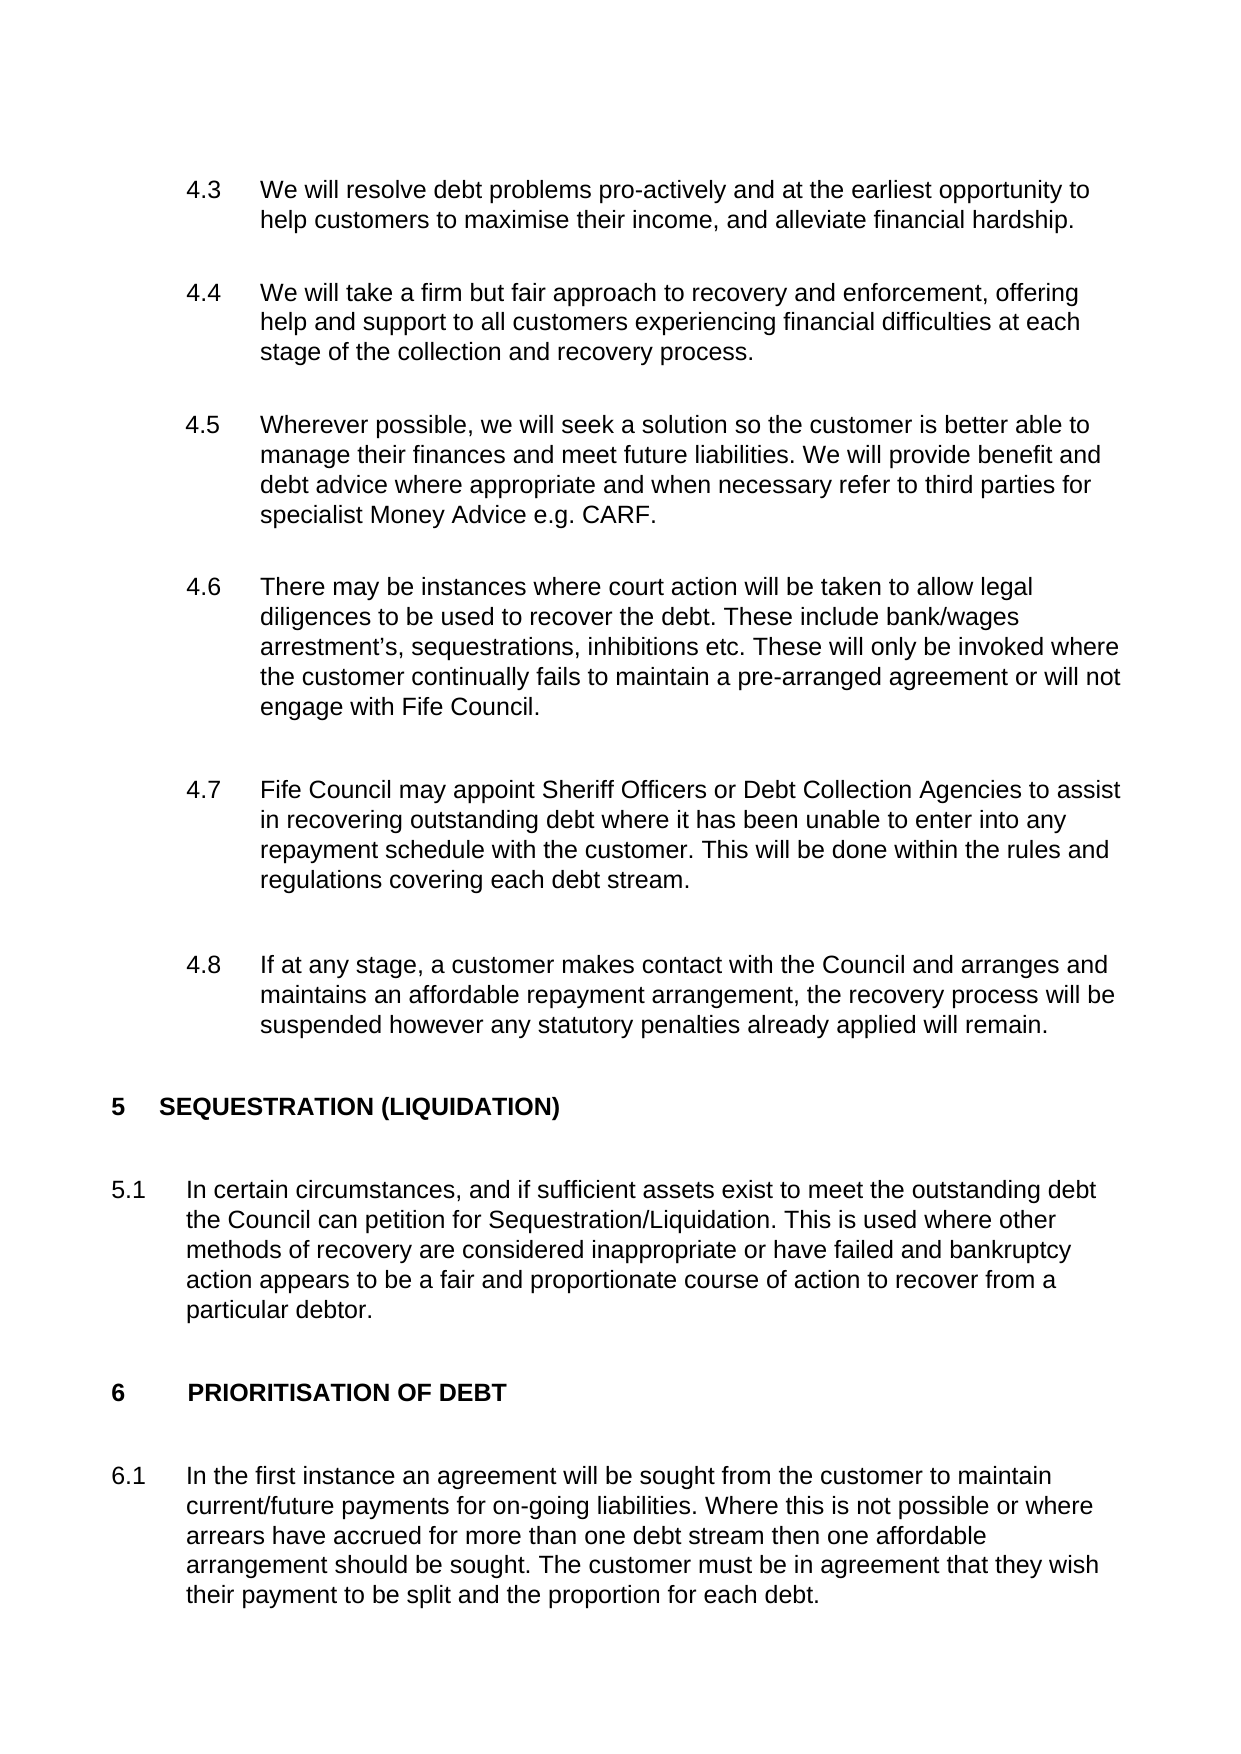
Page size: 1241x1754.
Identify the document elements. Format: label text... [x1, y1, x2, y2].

list We will take a firm but fair approach to recovery and enforcement, offering help and support to all customers experiencing financial difficulties at each stage of the collection and recovery process. [186, 277, 1127, 366]
list Wherever possible, we will seek a solution so the customer is better able to manage their finances and meet future liabilities. We will provide benefit and debt advice where appropriate and when necessary refer to third parties for specialist Money Advice e.g. CARF. [185, 410, 1127, 528]
list There may be instances where court action will be taken to allow legal diligences to be used to recover the debt. These include bank/wages arrestment’s, sequestrations, inhibitions etc. These will only be invoked where the customer continually fails to maintain a pre-arranged agreement or will not engage with Fife Council. [186, 572, 1127, 721]
text 5.1 In certain circumstances, and if sufficient assets exist to meet the outstanding debt the Council can petition for Sequestration/Liquidation. This is used where other methods of recovery are considered inappropriate or have failed and bankruptcy action appears to be a fair and proportionate course of action to recover from a particular debtor. [111, 1176, 1127, 1324]
text 6.1 In the first instance an agreement will be sought from the customer to maintain current/future payments for on-going liabilities. Where this is not possible or where arrears have accrued for more than one debt stream then one affordable arrangement should be sought. The customer must be in agreement that they wish their payment to be split and the proportion for each debt. [111, 1461, 1127, 1609]
subtitle 6 PRIORITISATION OF DEBT [111, 1378, 1240, 1407]
list If at any stage, a customer makes contact with the Council and arranges and maintains an affordable repayment arrangement, the recovery process will be suspended however any statutory penalties already applied will remain. [186, 950, 1127, 1038]
subtitle 5 SEQUESTRATION (LIQUIDATION) [111, 1092, 1240, 1121]
list We will resolve debt problems pro-actively and at the earliest opportunity to help customers to maximise their income, and alleviate financial hardship. [186, 175, 1127, 234]
list Fife Council may appoint Sheriff Officers or Debt Collection Agencies to assist in recovering outstanding debt where it has been unable to enter into any repayment schedule with the customer. This will be done within the rules and regulations covering each debt stream. [186, 775, 1127, 894]
